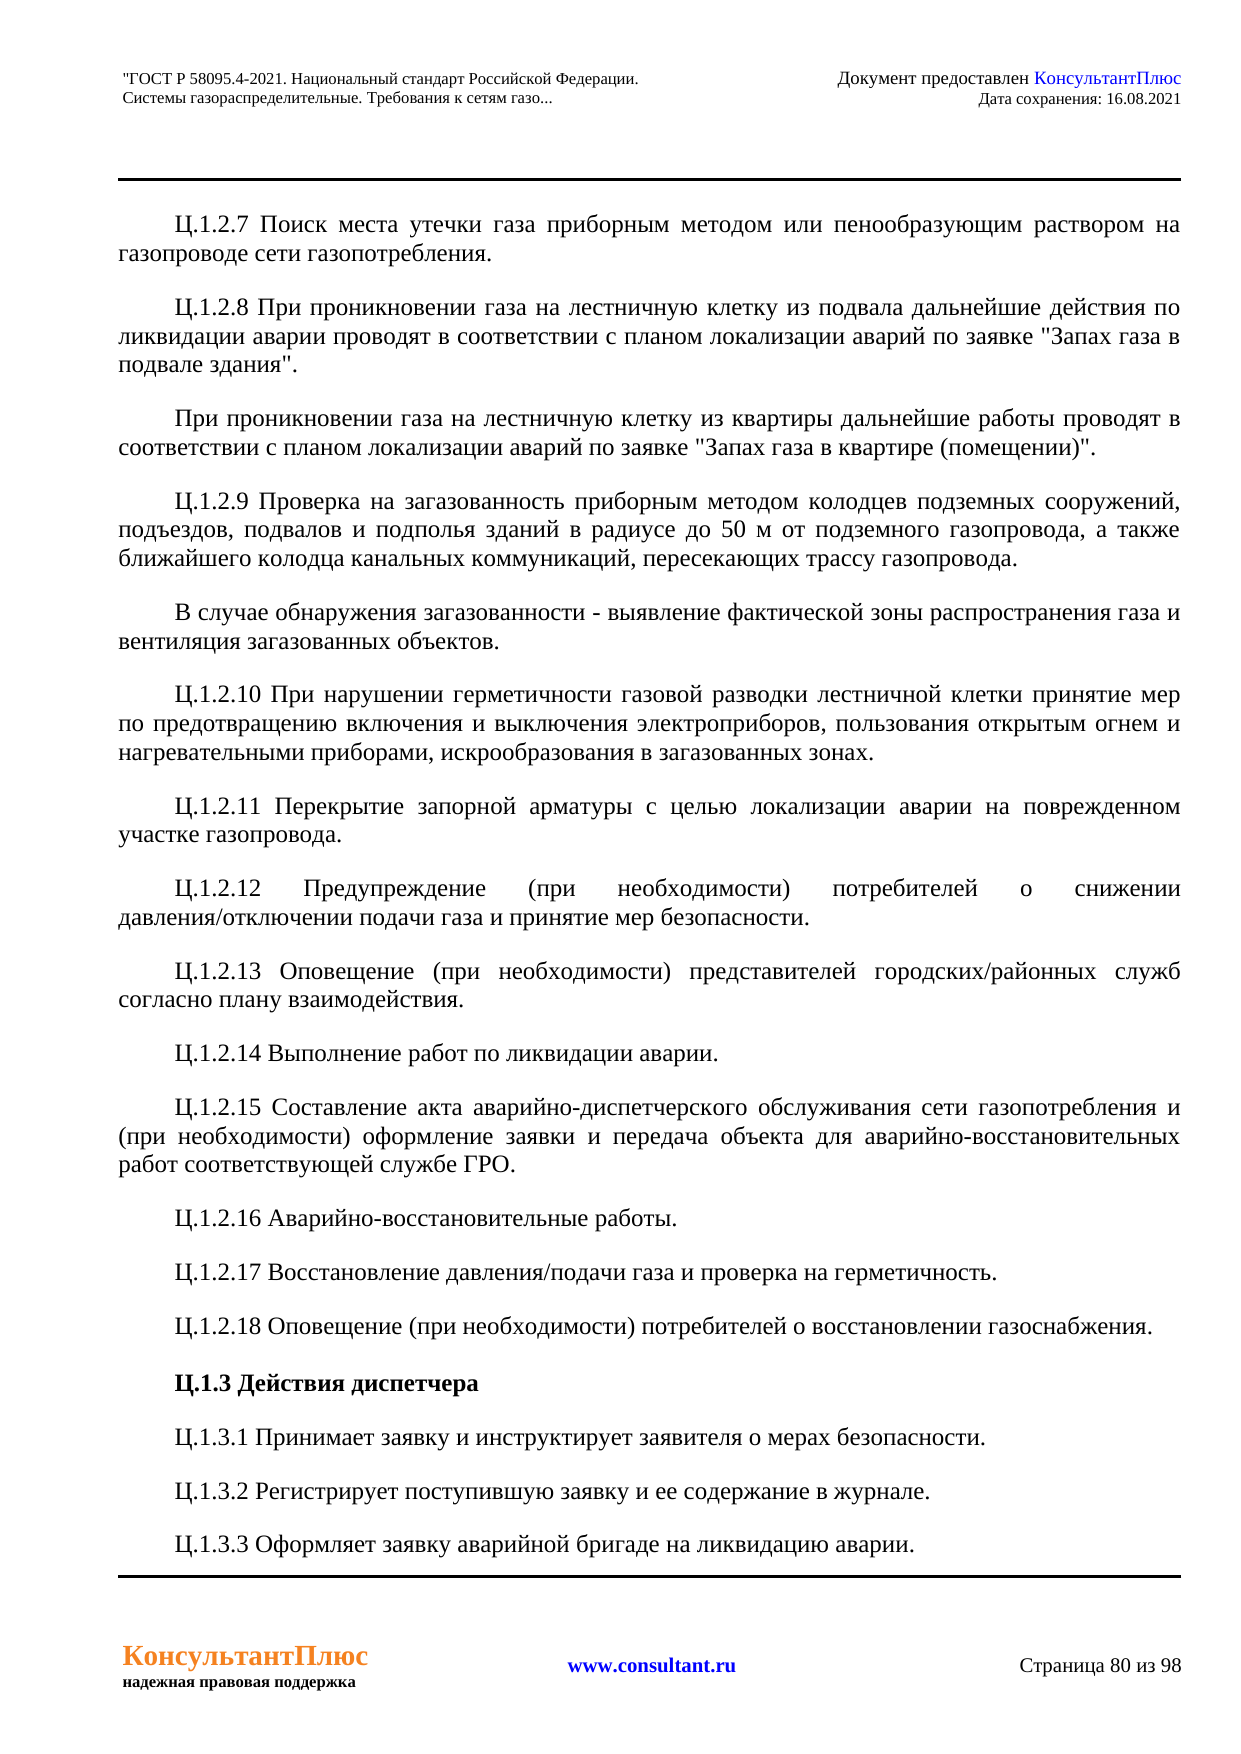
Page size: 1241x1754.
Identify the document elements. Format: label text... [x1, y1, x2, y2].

text При проникновении газа на лестничную клетку из квартиры дальнейшие работы проводят в соответствии с планом локализации аварий по заявке "Запах газа в квартире (помещении)". [118, 403, 1181, 461]
text Ц.1.2.15 Составление акта аварийно-диспетчерского обслуживания сети газопотребления и (при необходимости) оформление заявки и передача объекта для аварийно-восстановительных работ соответствующей службе ГРО. [118, 1092, 1181, 1178]
text Ц.1.3.3 Оформляет заявку аварийной бригаде на ликвидацию аварии. [118, 1529, 1181, 1558]
text Ц.1.2.7 Поиск места утечки газа приборным методом или пенообразующим раствором на газопроводе сети газопотребления. [118, 209, 1181, 267]
text Ц.1.2.14 Выполнение работ по ликвидации аварии. [118, 1038, 1181, 1067]
text Ц.1.2.12 Предупреждение (при необходимости) потребителей о снижении давления/отключении подачи газа и принятие мер безопасности. [118, 873, 1181, 931]
text Ц.1.2.18 Оповещение (при необходимости) потребителей о восстановлении газоснабжения. [118, 1311, 1181, 1339]
text Ц.1.3.1 Принимает заявку и инструктирует заявителя о мерах безопасности. [118, 1422, 1181, 1451]
text Ц.1.2.17 Восстановление давления/подачи газа и проверка на герметичность. [118, 1257, 1181, 1286]
text Ц.1.2.8 При проникновении газа на лестничную клетку из подвала дальнейшие действия по ликвидации аварии проводят в соответствии с планом локализации аварий по заявке "Запах газа в подвале здания". [118, 292, 1181, 378]
text Ц.1.3 Действия диспетчера [118, 1368, 1181, 1397]
text Ц.1.3.2 Регистрирует поступившую заявку и ее содержание в журнале. [118, 1476, 1181, 1504]
text Ц.1.2.13 Оповещение (при необходимости) представителей городских/районных служб согласно плану взаимодействия. [118, 956, 1181, 1013]
text Ц.1.2.10 При нарушении герметичности газовой разводки лестничной клетки принятие мер по предотвращению включения и выключения электроприборов, пользования открытым огнем и нагревательными приборами, искрообразования в загазованных зонах. [118, 679, 1181, 766]
text Ц.1.2.11 Перекрытие запорной арматуры с целью локализации аварии на поврежденном участке газопровода. [118, 791, 1181, 848]
text В случае обнаружения загазованности - выявление фактической зоны распространения газа и вентиляция загазованных объектов. [118, 597, 1181, 654]
text Ц.1.2.9 Проверка на загазованность приборным методом колодцев подземных сооружений, подъездов, подвалов и подполья зданий в радиусе до 50 м от подземного газопровода, а также ближайшего колодца канальных коммуникаций, пересекающих трассу газопровода. [118, 486, 1181, 572]
text Ц.1.2.16 Аварийно-восстановительные работы. [118, 1203, 1181, 1232]
